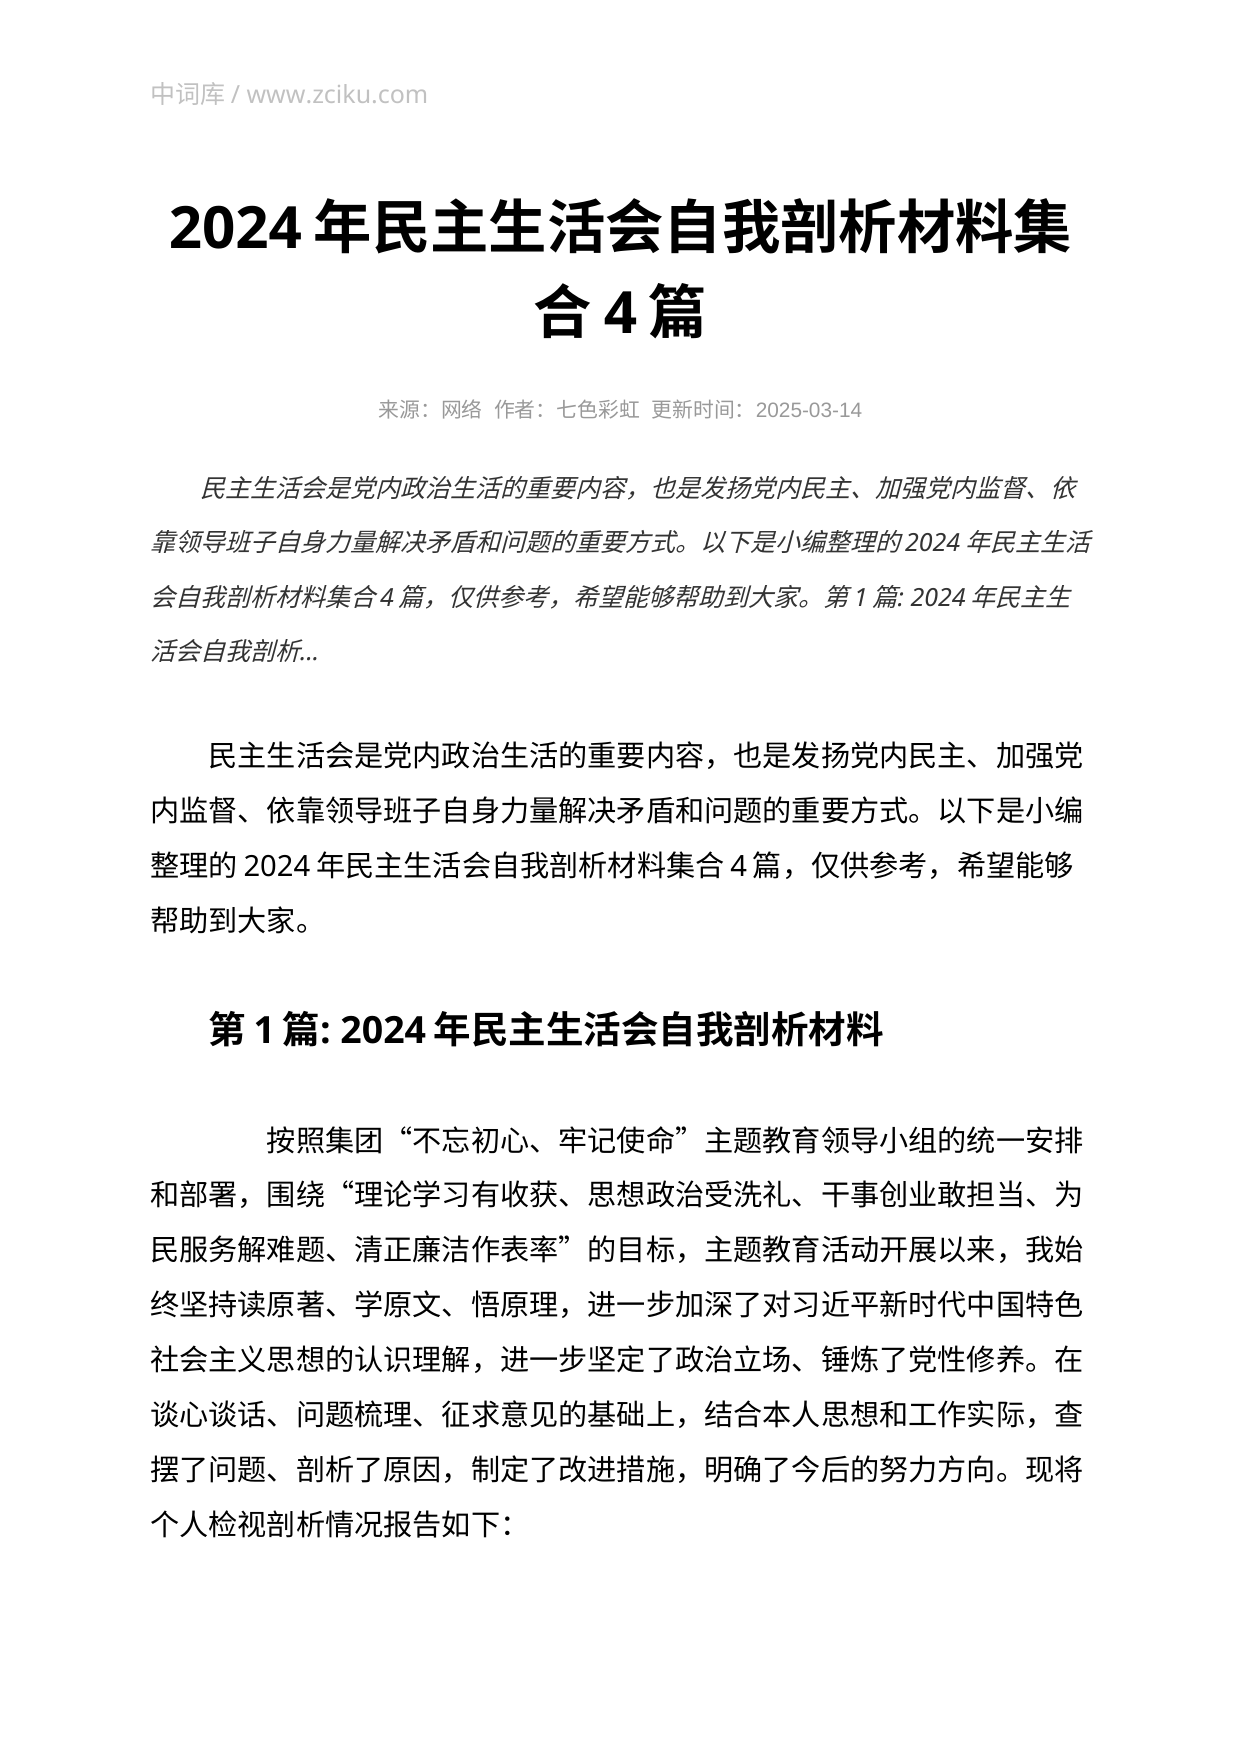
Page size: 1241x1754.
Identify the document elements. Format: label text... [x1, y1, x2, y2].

text 民主生活会是党内政治生活的重要内容，也是发扬党内民主、加强党内监督、依靠领导班子自身力量解决矛盾和问题的重要方式。以下是小编整理的2024年民主生活会自我剖析材料集合4篇，仅供参考，希望能够帮助到大家。第1篇: 2024年民主生活会自我剖析... [150, 468, 1090, 668]
text 第1篇: 2024年民主生活会自我剖析材料 [150, 999, 1090, 1054]
text 按照集团“不忘初心、牢记使命”主题教育领导小组的统一安排和部署，围绕“理论学习有收获、思想政治受洗礼、干事创业敢担当、为民服务解难题、清正廉洁作表率”的目标，主题教育活动开展以来，我始终坚持读原著、学原文、悟原理，进一步加深了对习近平新时代中国特色社会主义思想的认识理解，进一步坚定了政治立场、锤炼了党性修养。在谈心谈话、问题梳理、征求意见的基础上，结合本人思想和工作实际，查摆了问题、剖析了原因，制定了改进措施，明确了今后的努力方向。现将个人检视剖析情况报告如下： [150, 1117, 1090, 1544]
text 来源：网络 作者：七色彩虹 更新时间：2025-03-14 [150, 398, 1090, 422]
text 民主生活会是党内政治生活的重要内容，也是发扬党内民主、加强党内监督、依靠领导班子自身力量解决矛盾和问题的重要方式。以下是小编整理的2024年民主生活会自我剖析材料集合4篇，仅供参考，希望能够帮助到大家。 [150, 733, 1090, 940]
subtitle 2024年民主生活会自我剖析材料集合4篇 [150, 181, 1090, 351]
